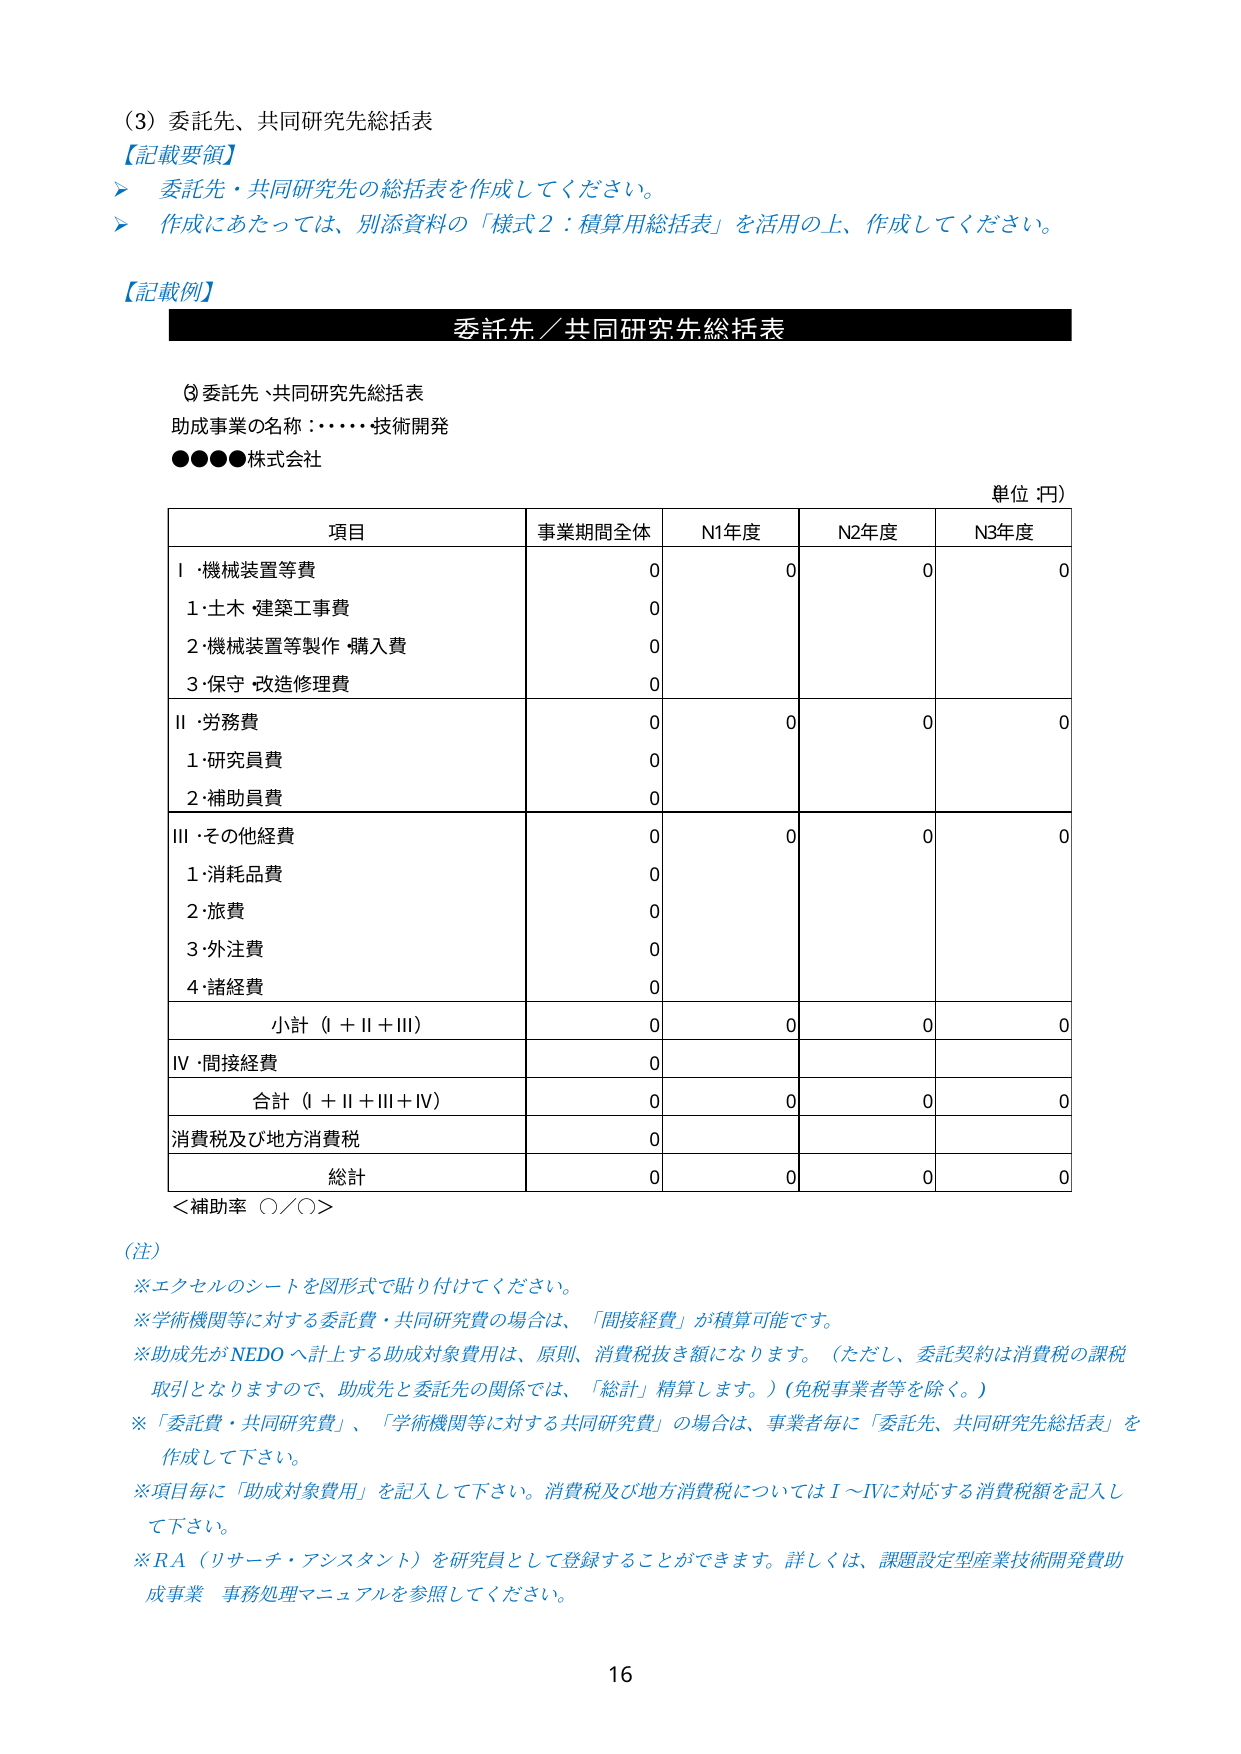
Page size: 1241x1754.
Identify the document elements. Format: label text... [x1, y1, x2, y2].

text ※学術機関等に対する委託費・共同研究費の場合は、「間接経費」が積算可能です。 [112, 1302, 1128, 1336]
text （3）委託先、共同研究先総括表 [112, 103, 1128, 137]
text ※助成先がNEDOへ計上する助成対象費用は、原則、消費税抜き額になります。（ただし、委託契約は消費税の課税取引となりますので、助成先と委託先の関係では、「総計」精算します。）(免税事業者等を除く。) [112, 1336, 1128, 1405]
list 委託先・共同研究先の総括表を作成してください。 [112, 171, 1128, 206]
text （注） [112, 1234, 1128, 1268]
list 作成にあたっては、別添資料の「様式２：積算用総括表」を活用の上、作成してください。 [112, 206, 1128, 240]
text ※ＲＡ（リサーチ・アシスタント）を研究員として登録することができます。詳しくは、課題設定型産業技術開発費助成事業 事務処理マニュアルを参照してください。 [112, 1542, 1128, 1611]
text ※「委託費・共同研究費」、「学術機関等に対する共同研究費」の場合は、事業者毎に「委託先、共同研究先総括表」を作成して下さい。 [131, 1405, 1146, 1473]
text ※エクセルのシートを図形式で貼り付けてください。 [112, 1268, 1128, 1302]
text 【記載要領】 [112, 137, 1128, 171]
text 【記載例】 [112, 274, 1128, 308]
text ※項目毎に「助成対象費用」を記入して下さい。消費税及び地方消費税についてはⅠ～Ⅳに対応する消費税額を記入して下さい。 [112, 1473, 1128, 1542]
